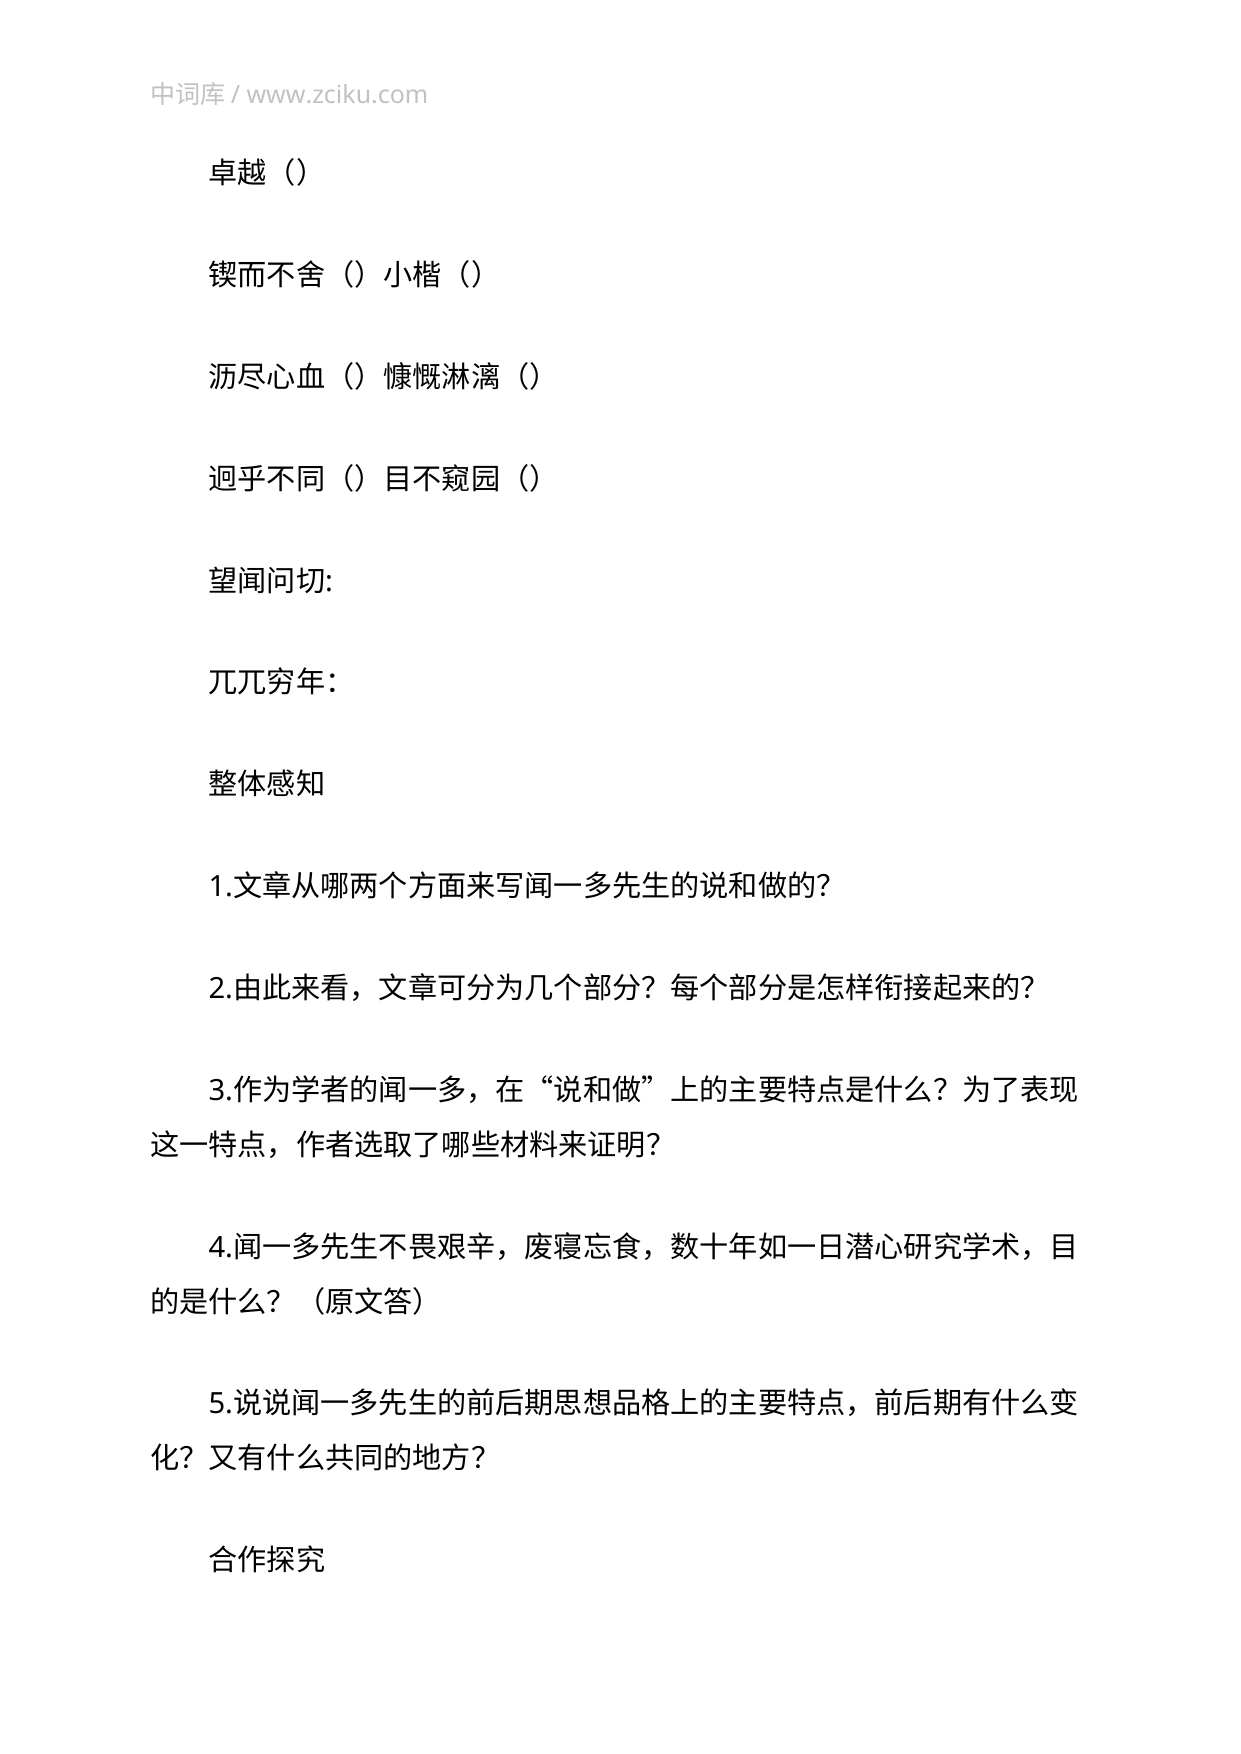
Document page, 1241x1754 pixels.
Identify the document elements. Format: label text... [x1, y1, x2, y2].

text 迥乎不同（）目不窥园（） [150, 455, 1090, 498]
text 3.作为学者的闻一多，在“说和做”上的主要特点是什么？为了表现这一特点，作者选取了哪些材料来证明？ [150, 1067, 1090, 1164]
text 4.闻一多先生不畏艰辛，废寝忘食，数十年如一日潜心研究学术，目的是什么？（原文答） [150, 1223, 1090, 1321]
text 整体感知 [150, 761, 1090, 803]
text 卓越（） [150, 150, 1090, 192]
text 2.由此来看，文章可分为几个部分？每个部分是怎样衔接起来的？ [150, 964, 1090, 1007]
text 沥尽心血（）慷慨淋漓（） [150, 353, 1090, 396]
text 5.说说闻一多先生的前后期思想品格上的主要特点，前后期有什么变化？又有什么共同的地方？ [150, 1380, 1090, 1477]
text 合作探究 [150, 1537, 1090, 1579]
text 望闻问切: [150, 557, 1090, 599]
text 1.文章从哪两个方面来写闻一多先生的说和做的？ [150, 863, 1090, 905]
text 锲而不舍（）小楷（） [150, 252, 1090, 294]
text 兀兀穷年： [150, 659, 1090, 701]
